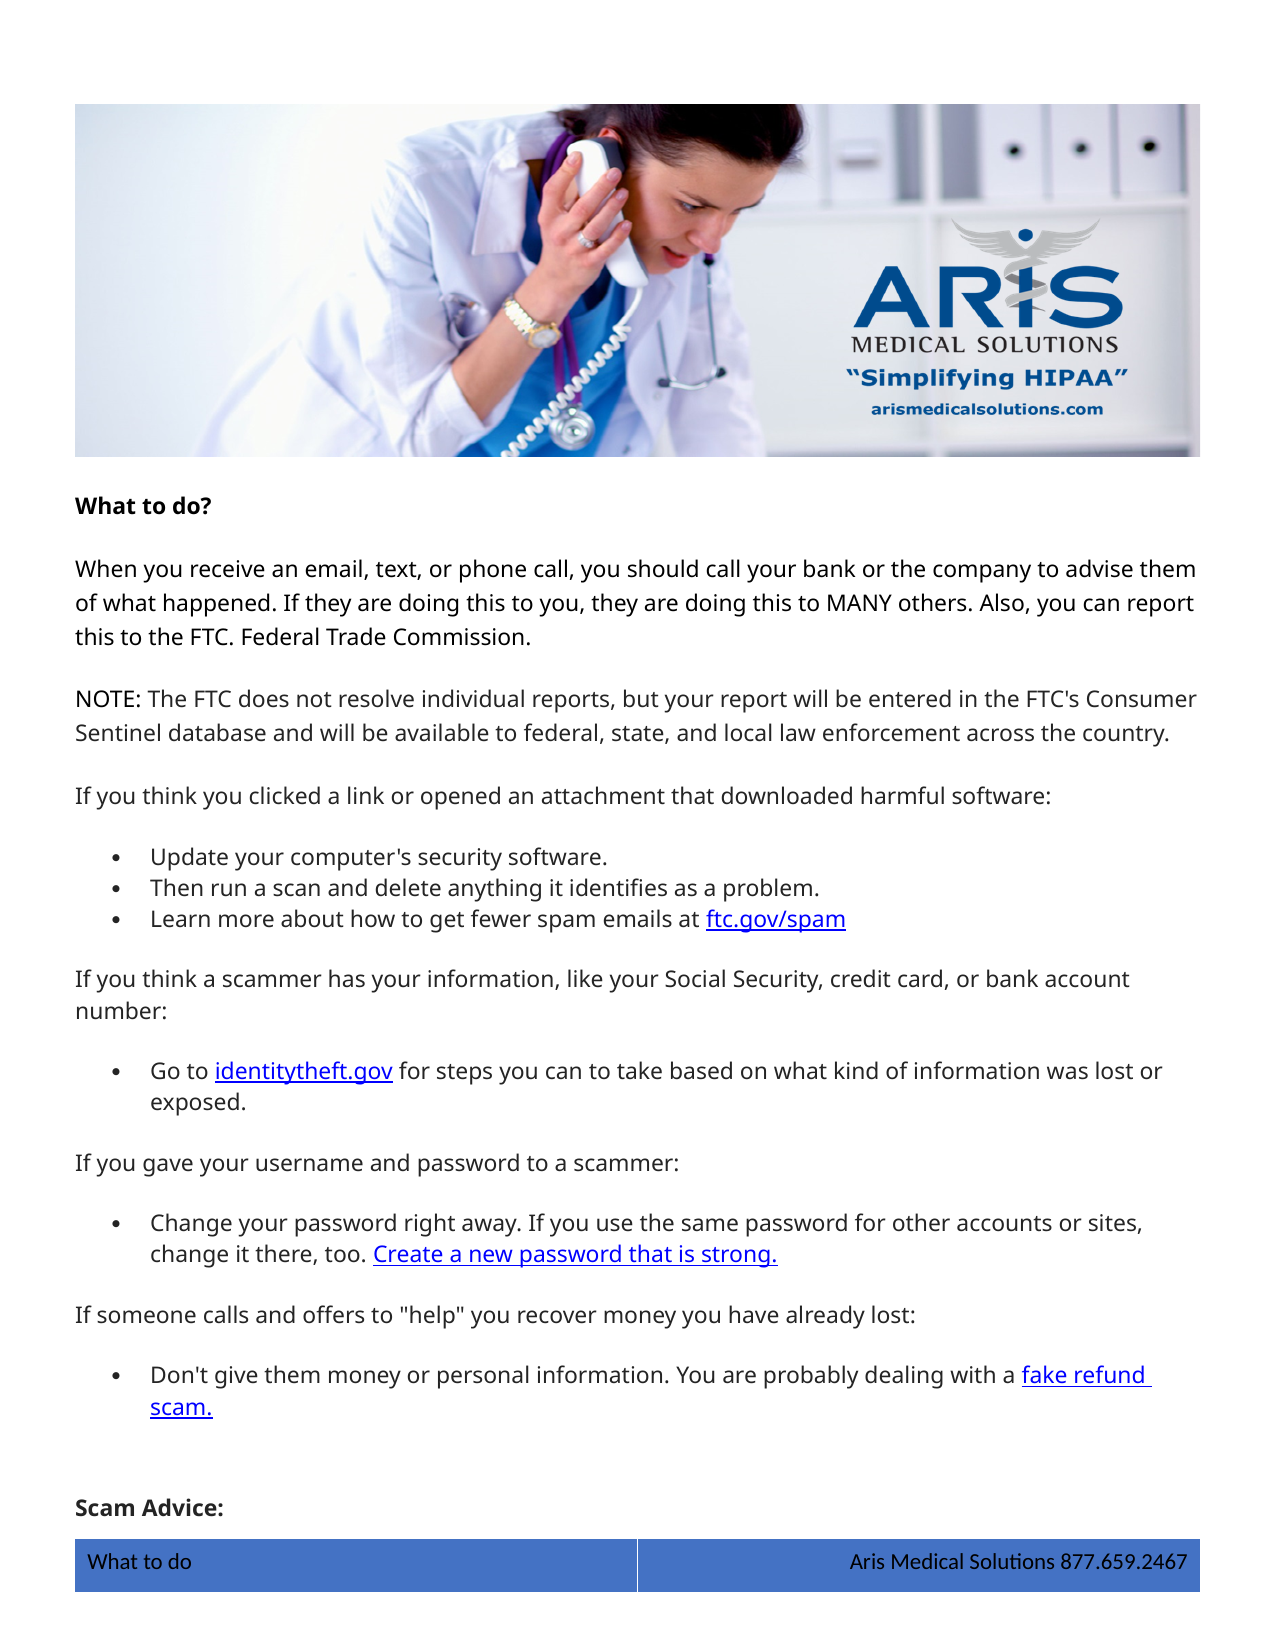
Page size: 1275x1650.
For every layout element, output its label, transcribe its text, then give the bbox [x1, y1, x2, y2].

text If you think a scammer has your information, like your Social Security, credit card, or bank account number: [75, 963, 1200, 1026]
list Learn more about how to get fewer spam emails at ftc.gov/spam [112, 903, 1200, 934]
text Scam Advice: [75, 1492, 1200, 1523]
list Change your password right away. If you use the same password for other accounts or sites, change it there, too. Create a new password that is strong. [112, 1207, 1200, 1270]
picture [75, 104, 1200, 459]
list Then run a scan and delete anything it identifies as a problem. [112, 872, 1200, 903]
text If you think you clicked a link or opened an attachment that downloaded harmful software: [75, 780, 1200, 811]
text If someone calls and offers to "help" you recover money you have already lost: [75, 1299, 1200, 1330]
list Go to identitytheft.gov for steps you can to take based on what kind of information was lost or exposed. [112, 1055, 1200, 1118]
list Don't give them money or personal information. You are probably dealing with a fake refund scam. [112, 1359, 1200, 1422]
text NOTE: The FTC does not resolve individual reports, but your report will be entered in the FTC's Consumer Sentinel database and will be available to federal, state, and local law enforcement across the country. [75, 683, 1200, 748]
text If you gave your username and password to a scammer: [75, 1147, 1200, 1178]
list Update your computer's security software. [112, 841, 1200, 872]
text What to do? [75, 490, 1200, 521]
text When you receive an email, text, or phone call, you should call your bank or the company to advise them of what happened. If they are doing this to you, they are doing this to MANY others. Also, you can report this to the FTC. Federal Trade Commission. [75, 553, 1200, 652]
